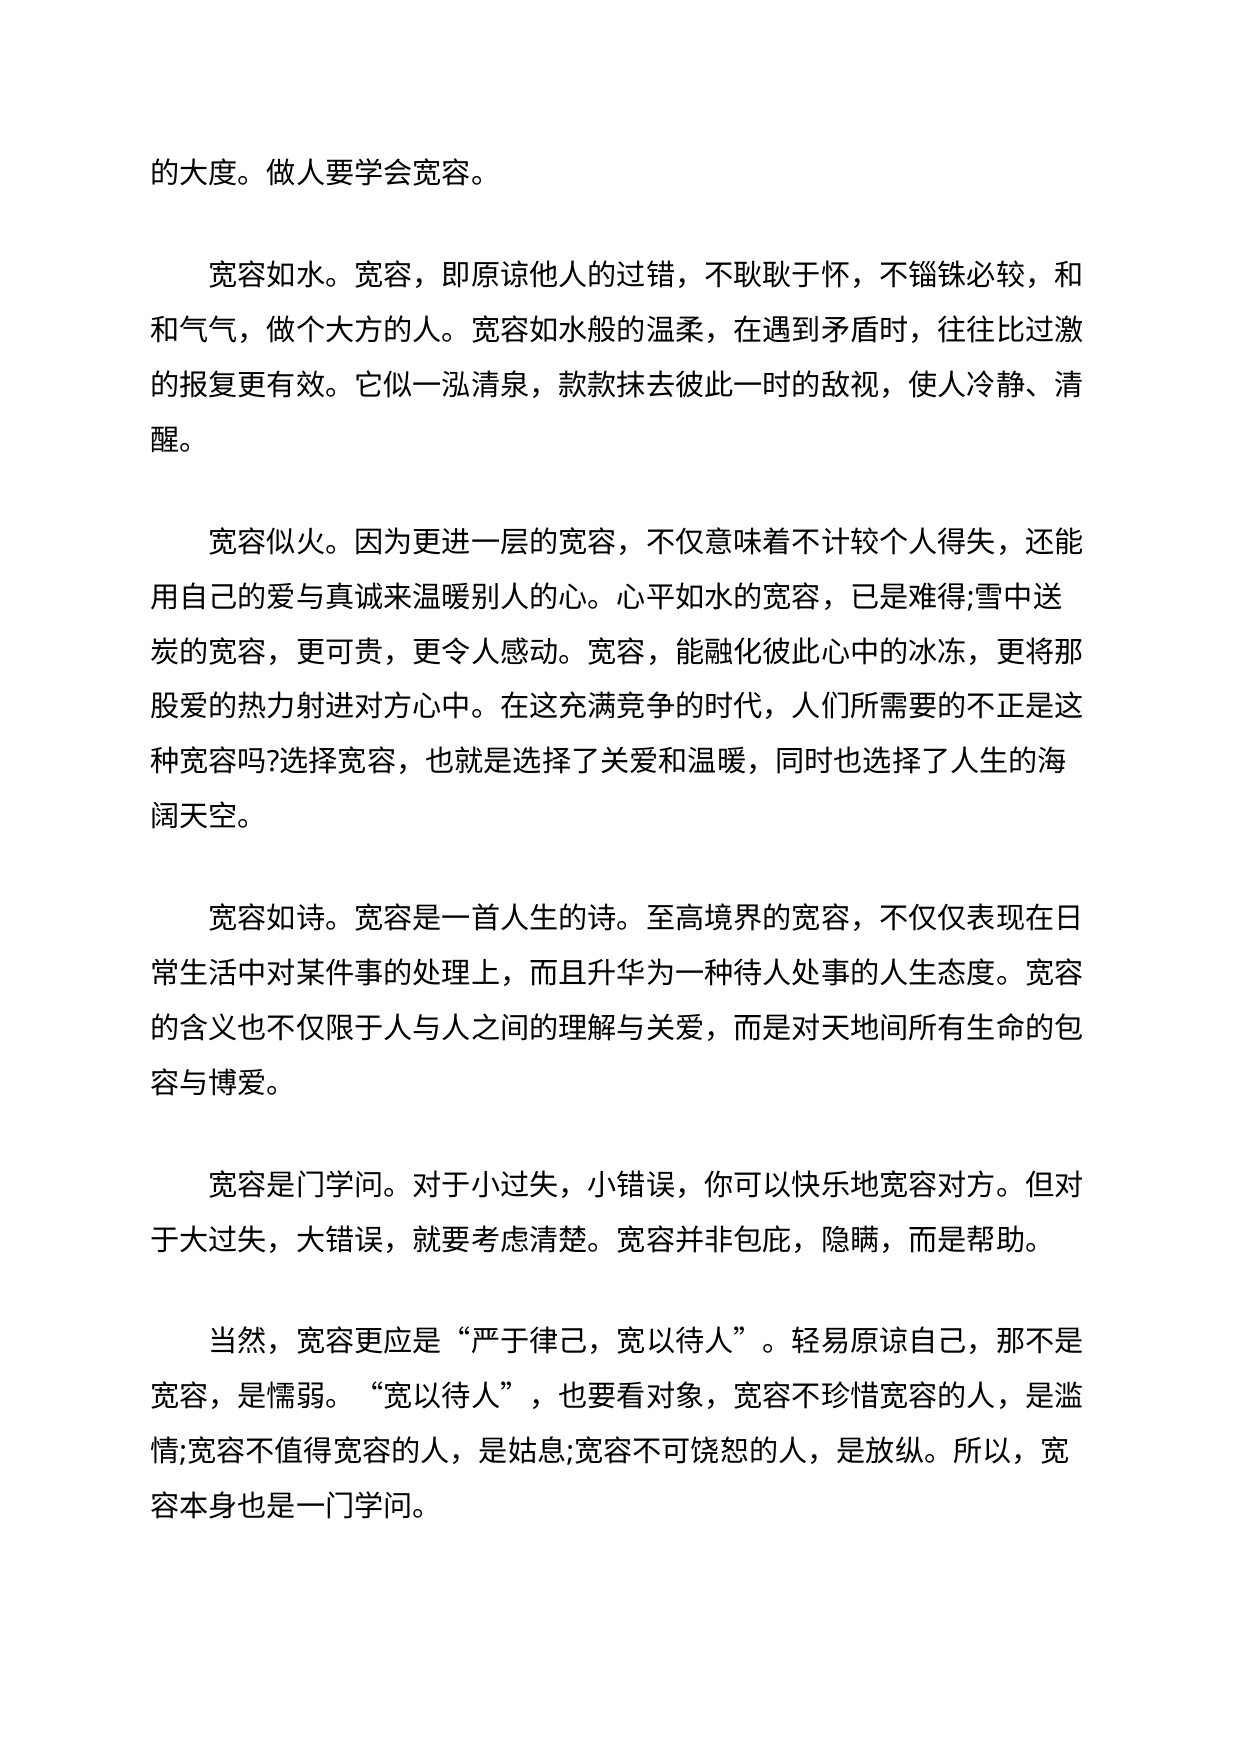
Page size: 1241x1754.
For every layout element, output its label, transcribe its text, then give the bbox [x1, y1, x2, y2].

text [150, 150, 1090, 192]
text 宽容是门学问。对于小过失，小错误，你可以快乐地宽容对方。但对于大过失，大错误，就要考虑清楚。宽容并非包庇，隐瞒，而是帮助。 [150, 1161, 1090, 1258]
text 宽容如诗。宽容是一首人生的诗。至高境界的宽容，不仅仅表现在日常生活中对某件事的处理上，而且升华为一种待人处事的人生态度。宽容的含义也不仅限于人与人之间的理解与关爱，而是对天地间所有生命的包容与博爱。 [150, 895, 1090, 1102]
text 宽容似火。因为更进一层的宽容，不仅意味着不计较个人得失，还能用自己的爱与真诚来温暖别人的心。心平如水的宽容，已是难得;雪中送炭的宽容，更可贵，更令人感动。宽容，能融化彼此心中的冰冻，更将那股爱的热力射进对方心中。在这充满竞争的时代，人们所需要的不正是这种宽容吗?选择宽容，也就是选择了关爱和温暖，同时也选择了人生的海阔天空。 [150, 518, 1090, 835]
text 当然，宽容更应是“严于律己，宽以待人”。轻易原谅自己，那不是宽容，是懦弱。“宽以待人”，也要看对象，宽容不珍惜宽容的人，是滥情;宽容不值得宽容的人，是姑息;宽容不可饶恕的人，是放纵。所以，宽容本身也是一门学问。 [150, 1318, 1090, 1525]
text 宽容如水。宽容，即原谅他人的过错，不耿耿于怀，不锱铢必较，和和气气，做个大方的人。宽容如水般的温柔，在遇到矛盾时，往往比过激的报复更有效。它似一泓清泉，款款抹去彼此一时的敌视，使人冷静、清醒。 [150, 252, 1090, 459]
